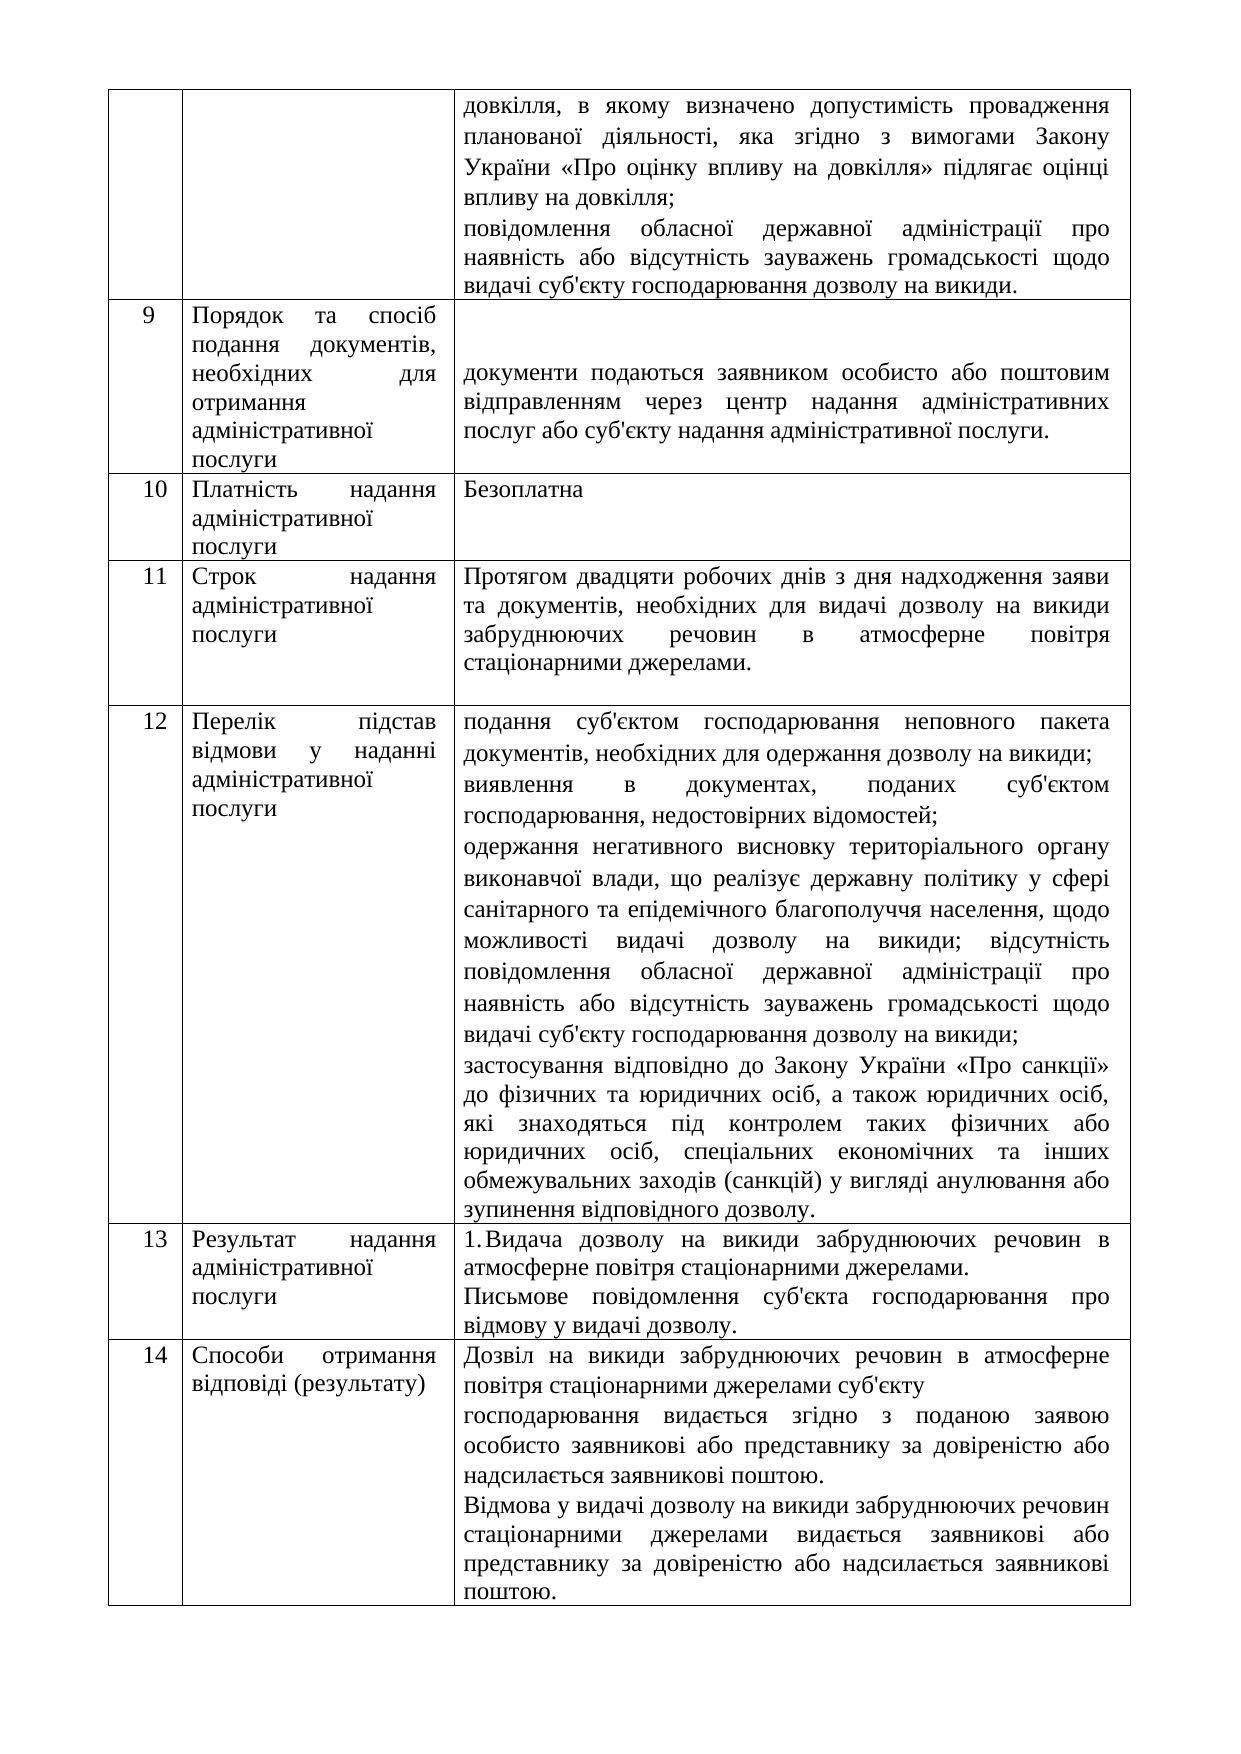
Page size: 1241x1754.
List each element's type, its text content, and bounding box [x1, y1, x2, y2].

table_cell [455, 90, 1130, 299]
table_cell Протягом двадцяти робочих днів з дня надходження заяви та документів, необхідних для видачі дозволу на викиди забруднюючих речовин в атмосферне повітря стаціонарними джерелами. [455, 561, 1130, 705]
table_cell Способи отримання відповіді (результату) [183, 1340, 454, 1605]
table_cell 8 [109, 90, 182, 299]
table_cell 13 [109, 1224, 182, 1339]
table_cell 10 [109, 474, 182, 560]
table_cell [183, 90, 454, 299]
table_cell документи подаються заявником особисто або поштовим відправленням через центр надання адміністративних послуг або суб'єкту надання адміністративної послуги. [455, 300, 1130, 473]
table_cell 9 [109, 300, 182, 473]
table_cell Перелік підстав відмови у наданні адміністративної послуги [183, 706, 454, 1223]
table_cell 14 [109, 1340, 182, 1605]
table_cell 12 [109, 706, 182, 1223]
table_cell Безоплатна [455, 474, 1130, 560]
table_cell подання суб'єктом господарювання неповного пакета документів, необхідних для одержання дозволу на викиди; виявлення в документах, поданих суб'єктом господарювання, недостовірних відомостей; одержання негативного висновку територіального органу виконавчої влади, що реалізує державну політику у сфері санітарного та епідемічного благополуччя населення, щодо можливості видачі дозволу на викиди; відсутність повідомлення обласної державної адміністрації про наявність або відсутність зауважень громадськості щодо видачі суб'єкту господарювання дозволу на викиди; застосування відповідно до Закону України «Про санкції» до фізичних та юридичних осіб, а також юридичних осіб, які знаходяться під контролем таких фізичних або юридичних осіб, спеціальних економічних та інших обмежувальних заходів (санкцій) у вигляді анулювання або зупинення відповідного дозволу. [455, 706, 1130, 1223]
table_cell Результат надання адміністративної послуги [183, 1224, 454, 1339]
table_cell Строк надання адміністративної послуги [183, 561, 454, 705]
table_cell Дозвіл на викиди забруднюючих речовин в атмосферне повітря стаціонарними джерелами суб'єкту господарювання видається згідно з поданою заявою особисто заявникові або представнику за довіреністю або надсилається заявникові поштою. Відмова у видачі дозволу на викиди забруднюючих речовин стаціонарними джерелами видається заявникові або представнику за довіреністю або надсилається заявникові поштою. [455, 1340, 1130, 1605]
table_cell 11 [109, 561, 182, 705]
table_cell Платність надання адміністративної послуги [183, 474, 454, 560]
table_cell Порядок та спосіб подання документів, необхідних для отримання адміністративної послуги [183, 300, 454, 473]
table_cell Видача дозволу на викиди забруднюючих речовин в атмосферне повітря стаціонарними джерелами. Письмове повідомлення суб'єкта господарювання про відмову у видачі дозволу. [455, 1224, 1130, 1339]
